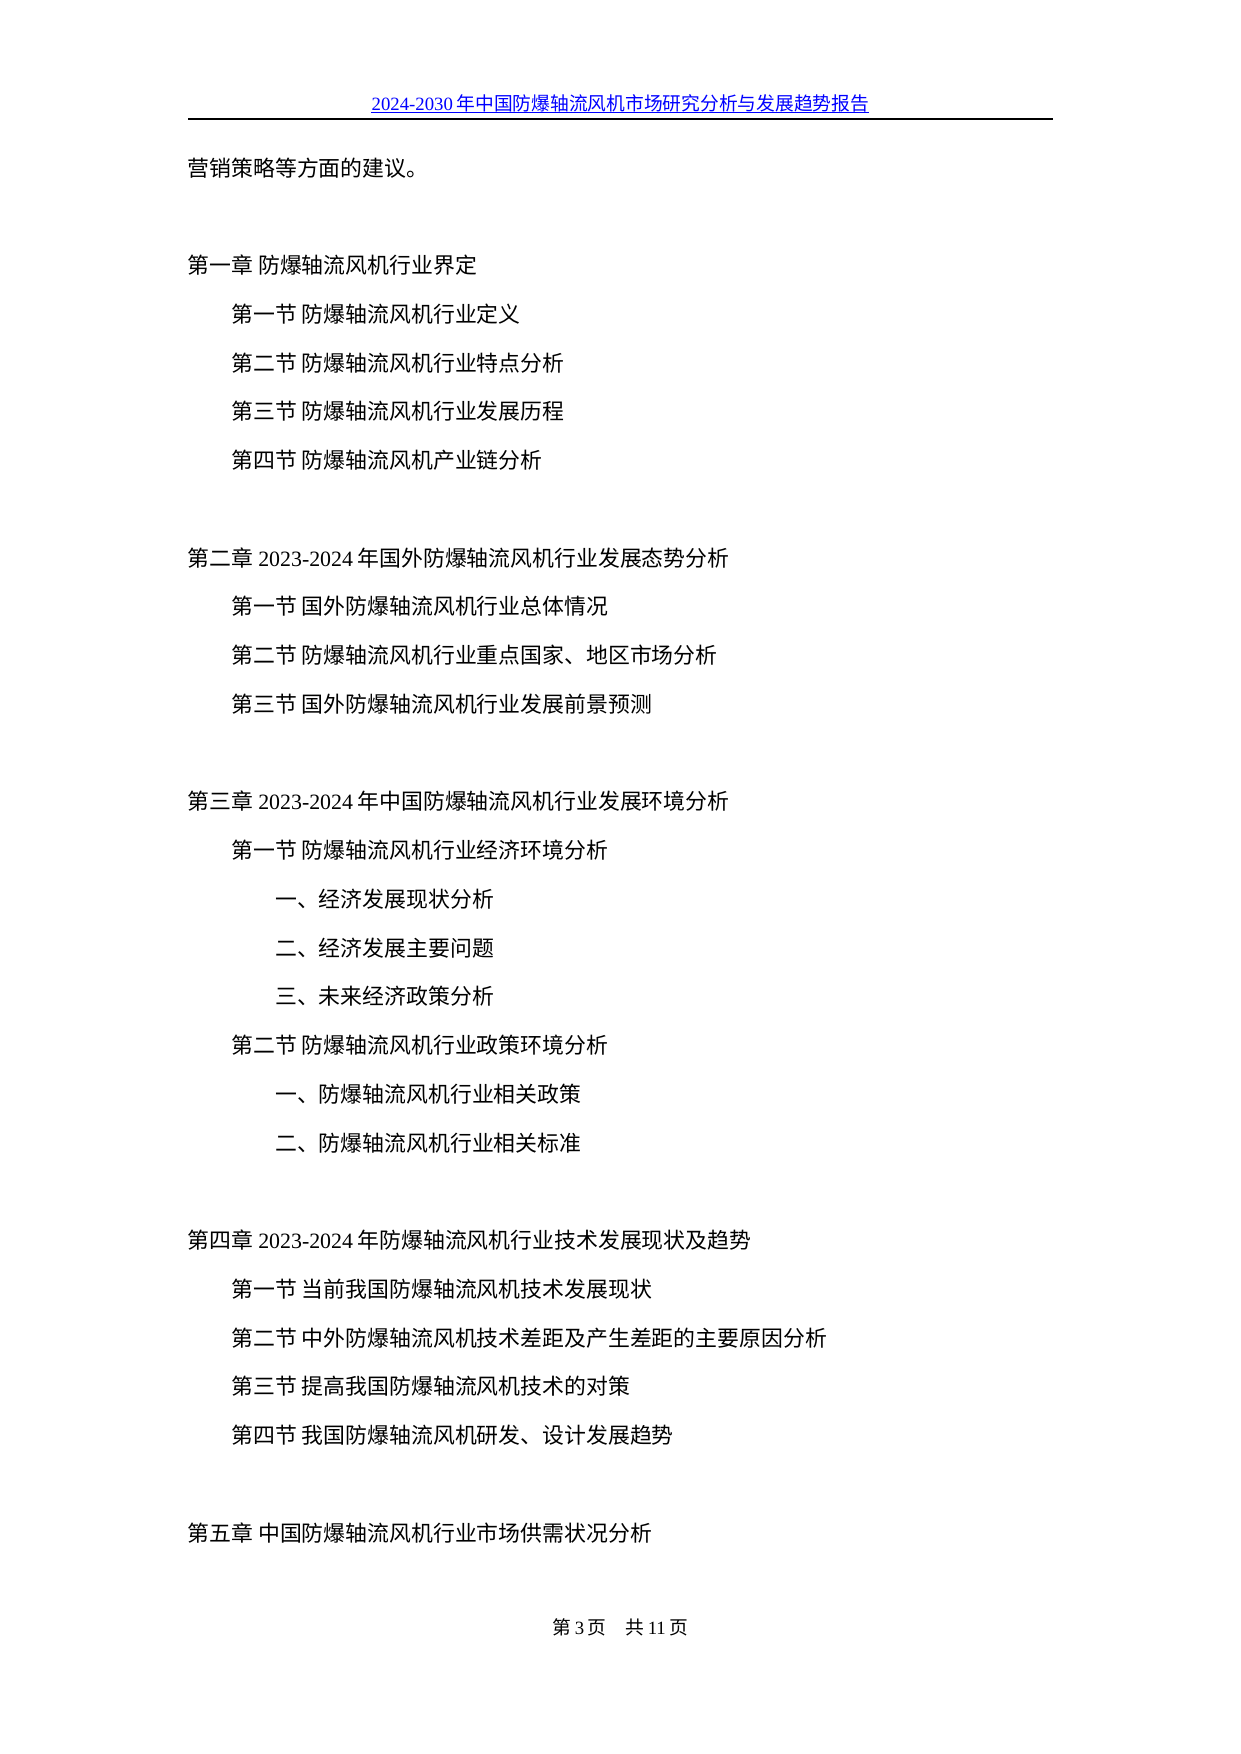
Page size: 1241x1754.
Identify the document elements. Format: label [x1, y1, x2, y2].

text [187, 150, 1053, 1548]
